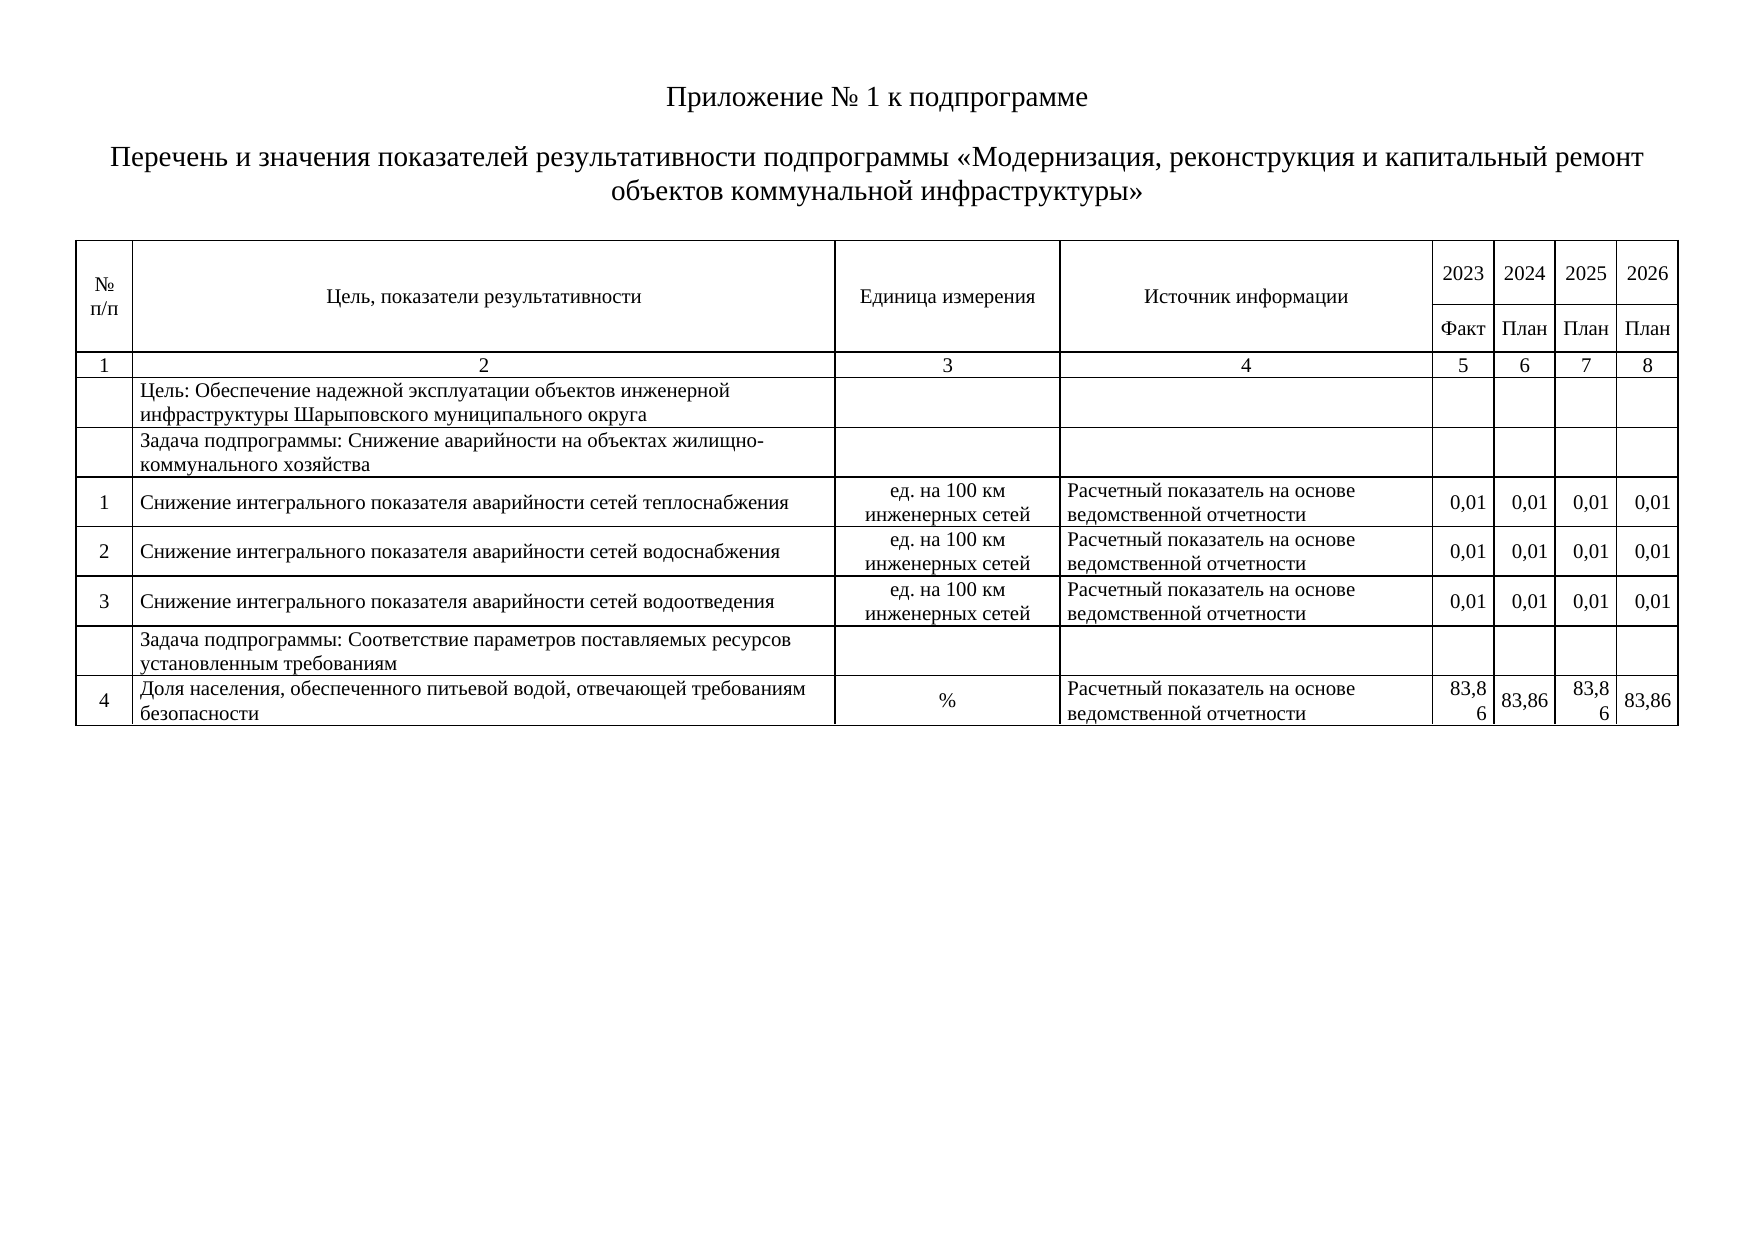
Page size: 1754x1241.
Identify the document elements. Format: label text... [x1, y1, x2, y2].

table_cell 5 [1433, 353, 1493, 377]
table_cell 4 [77, 676, 132, 724]
table_cell 0,01 [1495, 527, 1554, 575]
table_cell 83,86 [1617, 676, 1677, 724]
table_cell [1556, 378, 1616, 426]
table_cell [1061, 627, 1432, 675]
table_cell 0,01 [1556, 527, 1616, 575]
table_header № п/п [77, 241, 132, 351]
table_cell [1556, 627, 1616, 675]
table_header Цель, показатели результативности [133, 241, 834, 351]
table_cell [1495, 428, 1554, 476]
table_header 2026 [1617, 241, 1677, 304]
table_cell 2 [133, 353, 834, 377]
table_cell [1556, 428, 1616, 476]
table_cell [836, 627, 1059, 675]
table_cell Снижение интегрального показателя аварийности сетей теплоснабжения [133, 478, 834, 526]
text Перечень и значения показателей результативности подпрограммы «Модернизация, реконструкция и капитальный ремонт объектов коммунальной инфраструктуры» [75, 139, 1679, 206]
table_cell Задача подпрограммы: Соответствие параметров поставляемых ресурсов установленным требованиям [133, 627, 834, 675]
table_cell Снижение интегрального показателя аварийности сетей водоотведения [133, 577, 834, 625]
table_cell Расчетный показатель на основе ведомственной отчетности [1061, 577, 1432, 625]
table_cell Факт [1433, 305, 1493, 351]
table_cell 83,86 [1556, 676, 1616, 724]
table_cell Доля населения, обеспеченного питьевой водой, отвечающей требованиям безопасности [133, 676, 834, 724]
table_cell ед. на 100 км инженерных сетей [836, 478, 1059, 526]
table_cell 0,01 [1617, 577, 1677, 625]
table_cell ед. на 100 км инженерных сетей [836, 527, 1059, 575]
text Приложение № 1 к подпрограмме [75, 79, 1679, 113]
table_cell 0,01 [1556, 577, 1616, 625]
table_cell 0,01 [1495, 478, 1554, 526]
table_header 2023 [1433, 241, 1493, 304]
table_header Единица измерения [836, 241, 1059, 351]
table_cell [836, 378, 1059, 426]
table_cell 1 [77, 353, 132, 377]
table_cell [1617, 428, 1677, 476]
table_cell Расчетный показатель на основе ведомственной отчетности [1061, 676, 1432, 724]
table_cell [836, 428, 1059, 476]
table_cell 0,01 [1617, 527, 1677, 575]
table_cell План [1495, 305, 1554, 351]
table_header 2025 [1556, 241, 1616, 304]
table_cell ед. на 100 км инженерных сетей [836, 577, 1059, 625]
table_cell [1495, 627, 1554, 675]
table_header 2024 [1495, 241, 1554, 304]
table_cell Снижение интегрального показателя аварийности сетей водоснабжения [133, 527, 834, 575]
table_cell 0,01 [1495, 577, 1554, 625]
table_cell План [1556, 305, 1616, 351]
table_cell 3 [77, 577, 132, 625]
table_cell 7 [1556, 353, 1616, 377]
table_cell 0,01 [1617, 478, 1677, 526]
table_cell [77, 428, 132, 476]
table_cell Расчетный показатель на основе ведомственной отчетности [1061, 478, 1432, 526]
table_cell [1617, 627, 1677, 675]
table_cell % [836, 676, 1059, 724]
table_cell [77, 627, 132, 675]
table_cell [1061, 428, 1432, 476]
table_cell План [1617, 305, 1677, 351]
table_cell Цель: Обеспечение надежной эксплуатации объектов инженерной инфраструктуры Шарыповского муниципального округа [133, 378, 834, 426]
table_cell 4 [1061, 353, 1432, 377]
table_cell Задача подпрограммы: Снижение аварийности на объектах жилищно-коммунального хозяйства [133, 428, 834, 476]
table_cell Расчетный показатель на основе ведомственной отчетности [1061, 527, 1432, 575]
table_cell [1433, 627, 1493, 675]
table_cell [1061, 378, 1432, 426]
table_cell 0,01 [1556, 478, 1616, 526]
table_cell [1495, 378, 1554, 426]
table_cell 2 [77, 527, 132, 575]
table_cell 1 [77, 478, 132, 526]
table_cell [1433, 428, 1493, 476]
table_cell [77, 378, 132, 426]
table_cell 83,86 [1433, 676, 1493, 724]
table_cell [1617, 378, 1677, 426]
table_cell 6 [1495, 353, 1554, 377]
table_cell 0,01 [1433, 577, 1493, 625]
table_cell 3 [836, 353, 1059, 377]
table_cell 8 [1617, 353, 1677, 377]
table_header Источник информации [1061, 241, 1432, 351]
table_cell 0,01 [1433, 527, 1493, 575]
table_cell 0,01 [1433, 478, 1493, 526]
table_cell 83,86 [1495, 676, 1554, 724]
table_cell [1433, 378, 1493, 426]
